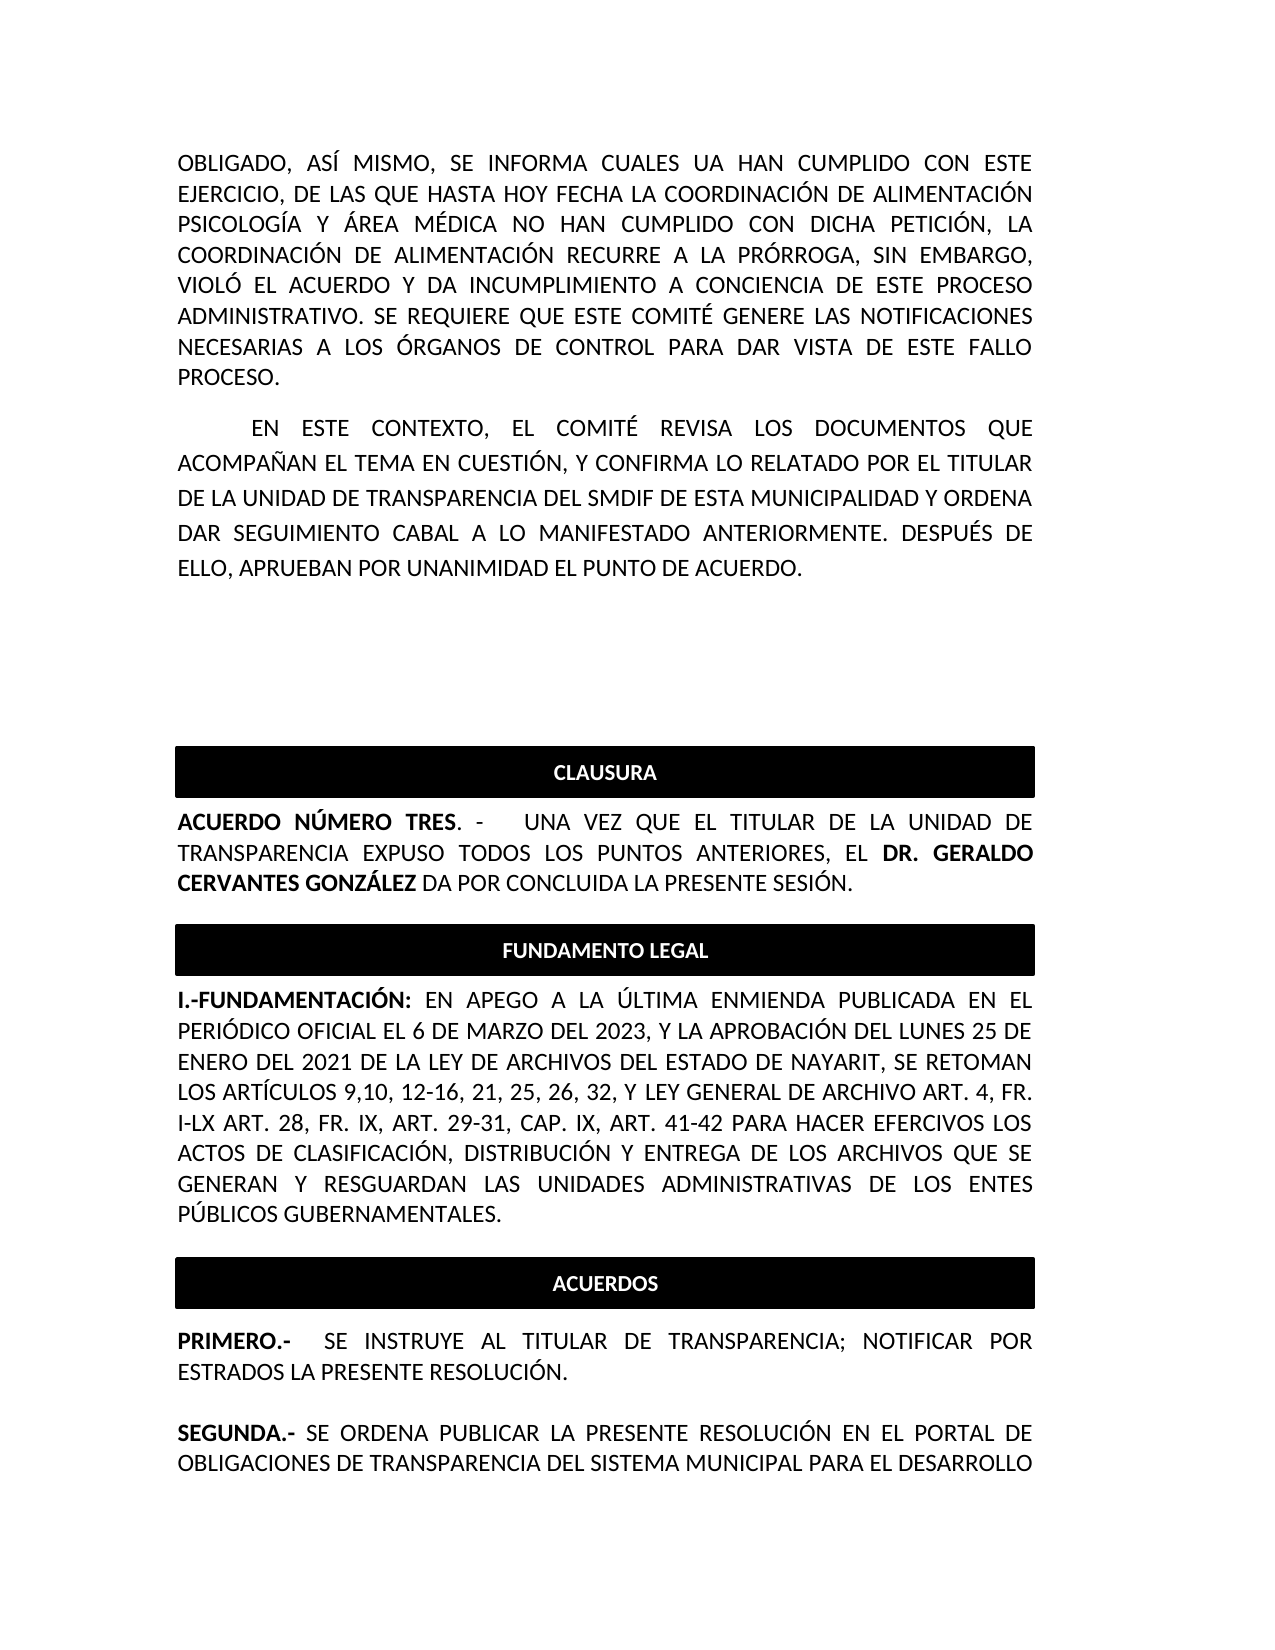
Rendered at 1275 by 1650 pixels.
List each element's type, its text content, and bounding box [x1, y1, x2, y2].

text I.-FUNDAMENTACIÓN: EN APEGO A LA ÚLTIMA ENMIENDA PUBLICADA EN EL PERIÓDICO OFICIAL EL 6 DE MARZO DEL 2023, Y LA APROBACIÓN DEL LUNES 25 DE ENERO DEL 2021 DE LA LEY DE ARCHIVOS DEL ESTADO DE NAYARIT, SE RETOMAN LOS ARTÍCULOS 9,10, 12-16, 21, 25, 26, 32, Y LEY GENERAL DE ARCHIVO ART. 4, FR. I-LX ART. 28, FR. IX, ART. 29-31, CAP. IX, ART. 41-42 PARA HACER EFERCIVOS LOS ACTOS DE CLASIFICACIÓN, DISTRIBUCIÓN Y ENTREGA DE LOS ARCHIVOS QUE SE GENERAN Y RESGUARDAN LAS UNIDADES ADMINISTRATIVAS DE LOS ENTES PÚBLICOS GUBERNAMENTALES. [177, 984, 1034, 1229]
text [177, 148, 1034, 392]
text EN ESTE CONTEXTO, EL COMITÉ REVISA LOS DOCUMENTOS QUE ACOMPAÑAN EL TEMA EN CUESTIÓN, Y CONFIRMA LO RELATADO POR EL TITULAR DE LA UNIDAD DE TRANSPARENCIA DEL SMDIF DE ESTA MUNICIPALIDAD Y ORDENA DAR SEGUIMIENTO CABAL A LO MANIFESTADO ANTERIORMENTE. DESPUÉS DE ELLO, APRUEBAN POR UNANIMIDAD EL PUNTO DE ACUERDO. [177, 413, 1034, 583]
text PRIMERO.- SE INSTRUYE AL TITULAR DE TRANSPARENCIA; NOTIFICAR POR ESTRADOS LA PRESENTE RESOLUCIÓN. [177, 1325, 1034, 1386]
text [177, 1417, 1034, 1478]
text ACUERDO NÚMERO TRES. - UNA VEZ QUE EL TITULAR DE LA UNIDAD DE TRANSPARENCIA EXPUSO TODOS LOS PUNTOS ANTERIORES, EL DR. GERALDO CERVANTES GONZÁLEZ DA POR CONCLUIDA LA PRESENTE SESIÓN. [177, 806, 1034, 898]
